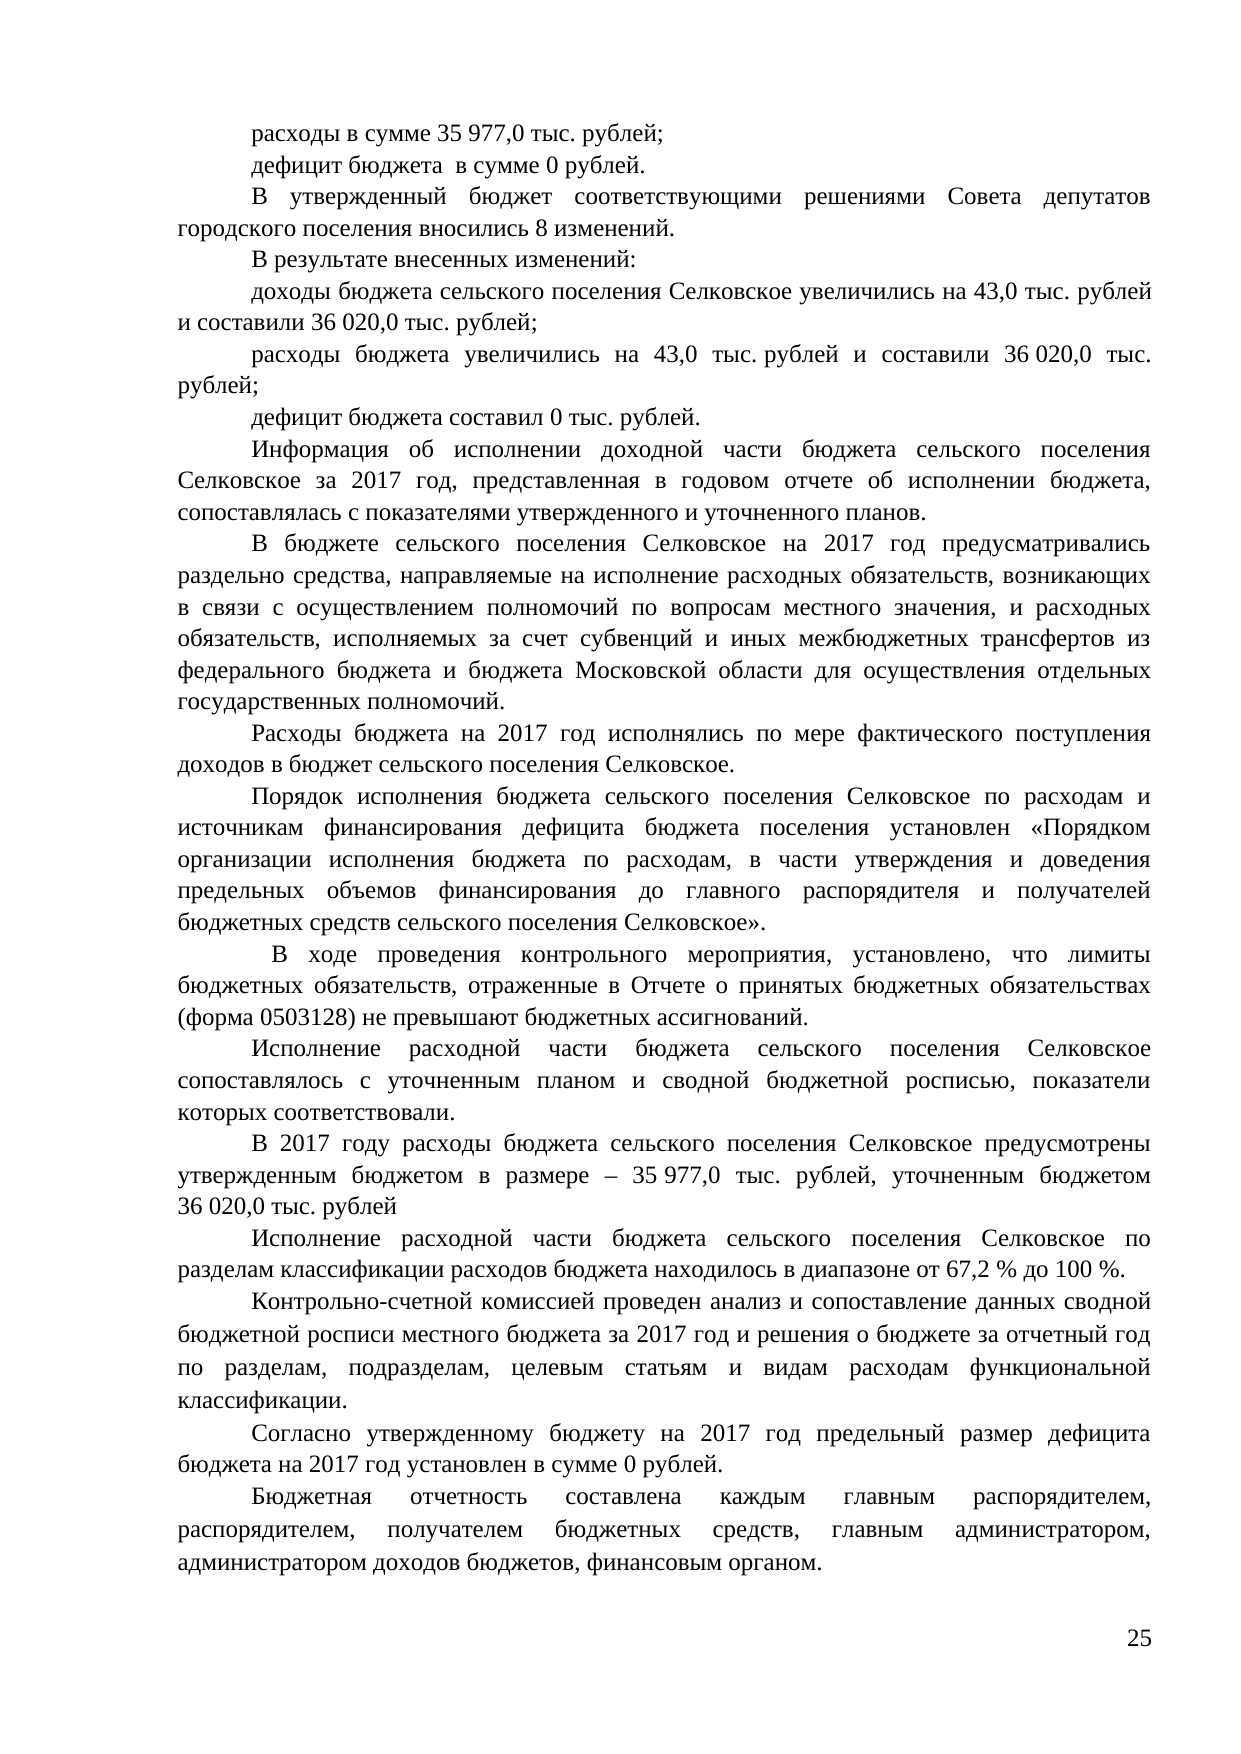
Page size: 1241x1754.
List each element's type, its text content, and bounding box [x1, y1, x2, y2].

text Информация об исполнении доходной части бюджета сельского поселения Селковское за 2017 год, представленная в годовом отчете об исполнении бюджета, сопоставлялась с показателями утвержденного и уточненного планов. [177, 434, 1152, 526]
text Бюджетная отчетность составлена каждым главным распорядителем, распорядителем, получателем бюджетных средств, главным администратором, администратором доходов бюджетов, финансовым органом. [177, 1481, 1152, 1576]
text Порядок исполнения бюджета сельского поселения Селковское по расходам и источникам финансирования дефицита бюджета поселения установлен «Порядком организации исполнения бюджета по расходам, в части утверждения и доведения предельных объемов финансирования до главного распорядителя и получателей бюджетных средств сельского поселения Селковское». [177, 781, 1152, 936]
text В ходе проведения контрольного мероприятия, установлено, что лимиты бюджетных обязательств, отраженные в Отчете о принятых бюджетных обязательствах (форма 0503128) не превышают бюджетных ассигнований. [177, 939, 1152, 1031]
text Согласно утвержденному бюджету на 2017 год предельный размер дефицита бюджета на 2017 год установлен в сумме 0 рублей. [177, 1418, 1152, 1478]
text Исполнение расходной части бюджета сельского поселения Селковское сопоставлялось с уточненным планом и сводной бюджетной росписью, показатели которых соответствовали. [177, 1033, 1152, 1125]
text дефицит бюджета составил 0 тыс. рублей. [177, 402, 1152, 431]
text Контрольно-счетной комиссией проведен анализ и сопоставление данных сводной бюджетной росписи местного бюджета за 2017 год и решения о бюджете за отчетный год по разделам, подразделам, целевым статьям и видам расходам функциональной классификации. [177, 1286, 1152, 1414]
text расходы бюджета увеличились на 43,0 тыс. рублей и составили 36 020,0 тыс. рублей; [177, 339, 1152, 399]
text В 2017 году расходы бюджета сельского поселения Селковское предусмотрены утвержденным бюджетом в размере – 35 977,0 тыс. рублей, уточненным бюджетом 36 020,0 тыс. рублей [177, 1128, 1152, 1220]
text В бюджете сельского поселения Селковское на 2017 год предусматривались раздельно средства, направляемые на исполнение расходных обязательств, возникающих в связи с осуществлением полномочий по вопросам местного значения, и расходных обязательств, исполняемых за счет субвенций и иных межбюджетных трансфертов из федерального бюджета и бюджета Московской области для осуществления отдельных государственных полномочий. [177, 528, 1152, 715]
text доходы бюджета сельского поселения Селковское увеличились на 43,0 тыс. рублей и составили 36 020,0 тыс. рублей; [177, 276, 1152, 336]
text Исполнение расходной части бюджета сельского поселения Селковское по разделам классификации расходов бюджета находилось в диапазоне от 67,2 % до 100 %. [177, 1223, 1152, 1283]
text В результате внесенных изменений: [177, 244, 1152, 273]
text дефицит бюджета в сумме 0 рублей. [177, 150, 1152, 178]
text В утвержденный бюджет соответствующими решениями Совета депутатов городского поселения вносились 8 изменений. [177, 181, 1152, 242]
text Расходы бюджета на 2017 год исполнялись по мере фактического поступления доходов в бюджет сельского поселения Селковское. [177, 718, 1152, 778]
text расходы в сумме 35 977,0 тыс. рублей; [177, 118, 1152, 147]
